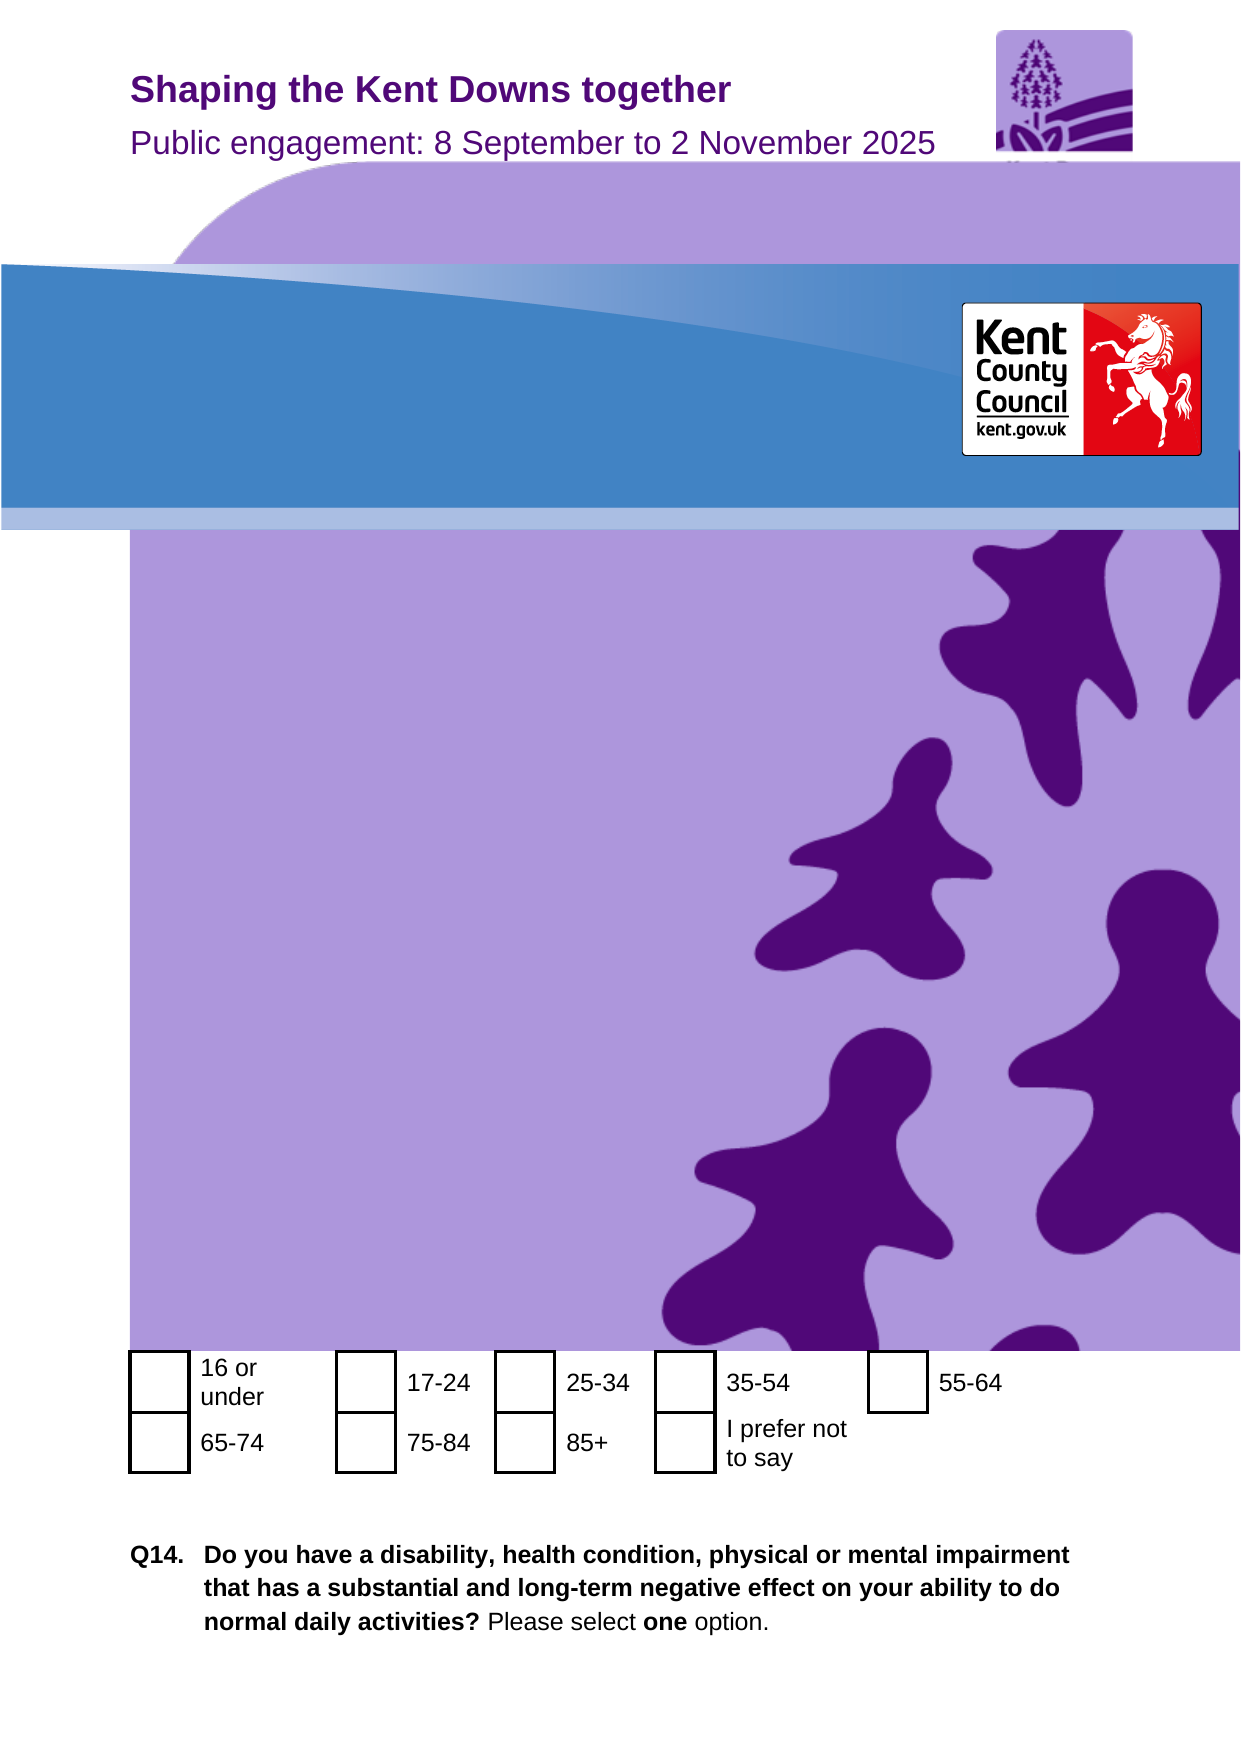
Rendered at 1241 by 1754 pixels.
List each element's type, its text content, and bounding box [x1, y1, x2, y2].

picture [129, 30, 1241, 1351]
table_cell [497, 1414, 553, 1471]
table_header [870, 1353, 926, 1411]
table_header [338, 1353, 394, 1411]
table_cell 75-84 [397, 1411, 494, 1471]
table_header 25-34 [556, 1351, 654, 1411]
table_cell 65-74 [191, 1411, 335, 1471]
table_header 55-64 [929, 1351, 1187, 1411]
table_header 16 or under [191, 1351, 335, 1411]
table_cell [338, 1414, 394, 1471]
table_cell [657, 1414, 713, 1471]
table_cell [132, 1414, 187, 1471]
table_header [132, 1353, 187, 1411]
table_header [657, 1353, 713, 1411]
text Q14. Do you have a disability, health condition, physical or mental impairment that has a substantial and long-term negative effect on your ability to do normal daily activities? Please select one option. [130, 1540, 1110, 1635]
table_cell I prefer not to say [717, 1411, 868, 1471]
table_header [497, 1353, 553, 1411]
table_header 17-24 [397, 1351, 494, 1411]
table_cell 85+ [556, 1411, 654, 1471]
table_header 35-54 [717, 1351, 867, 1411]
